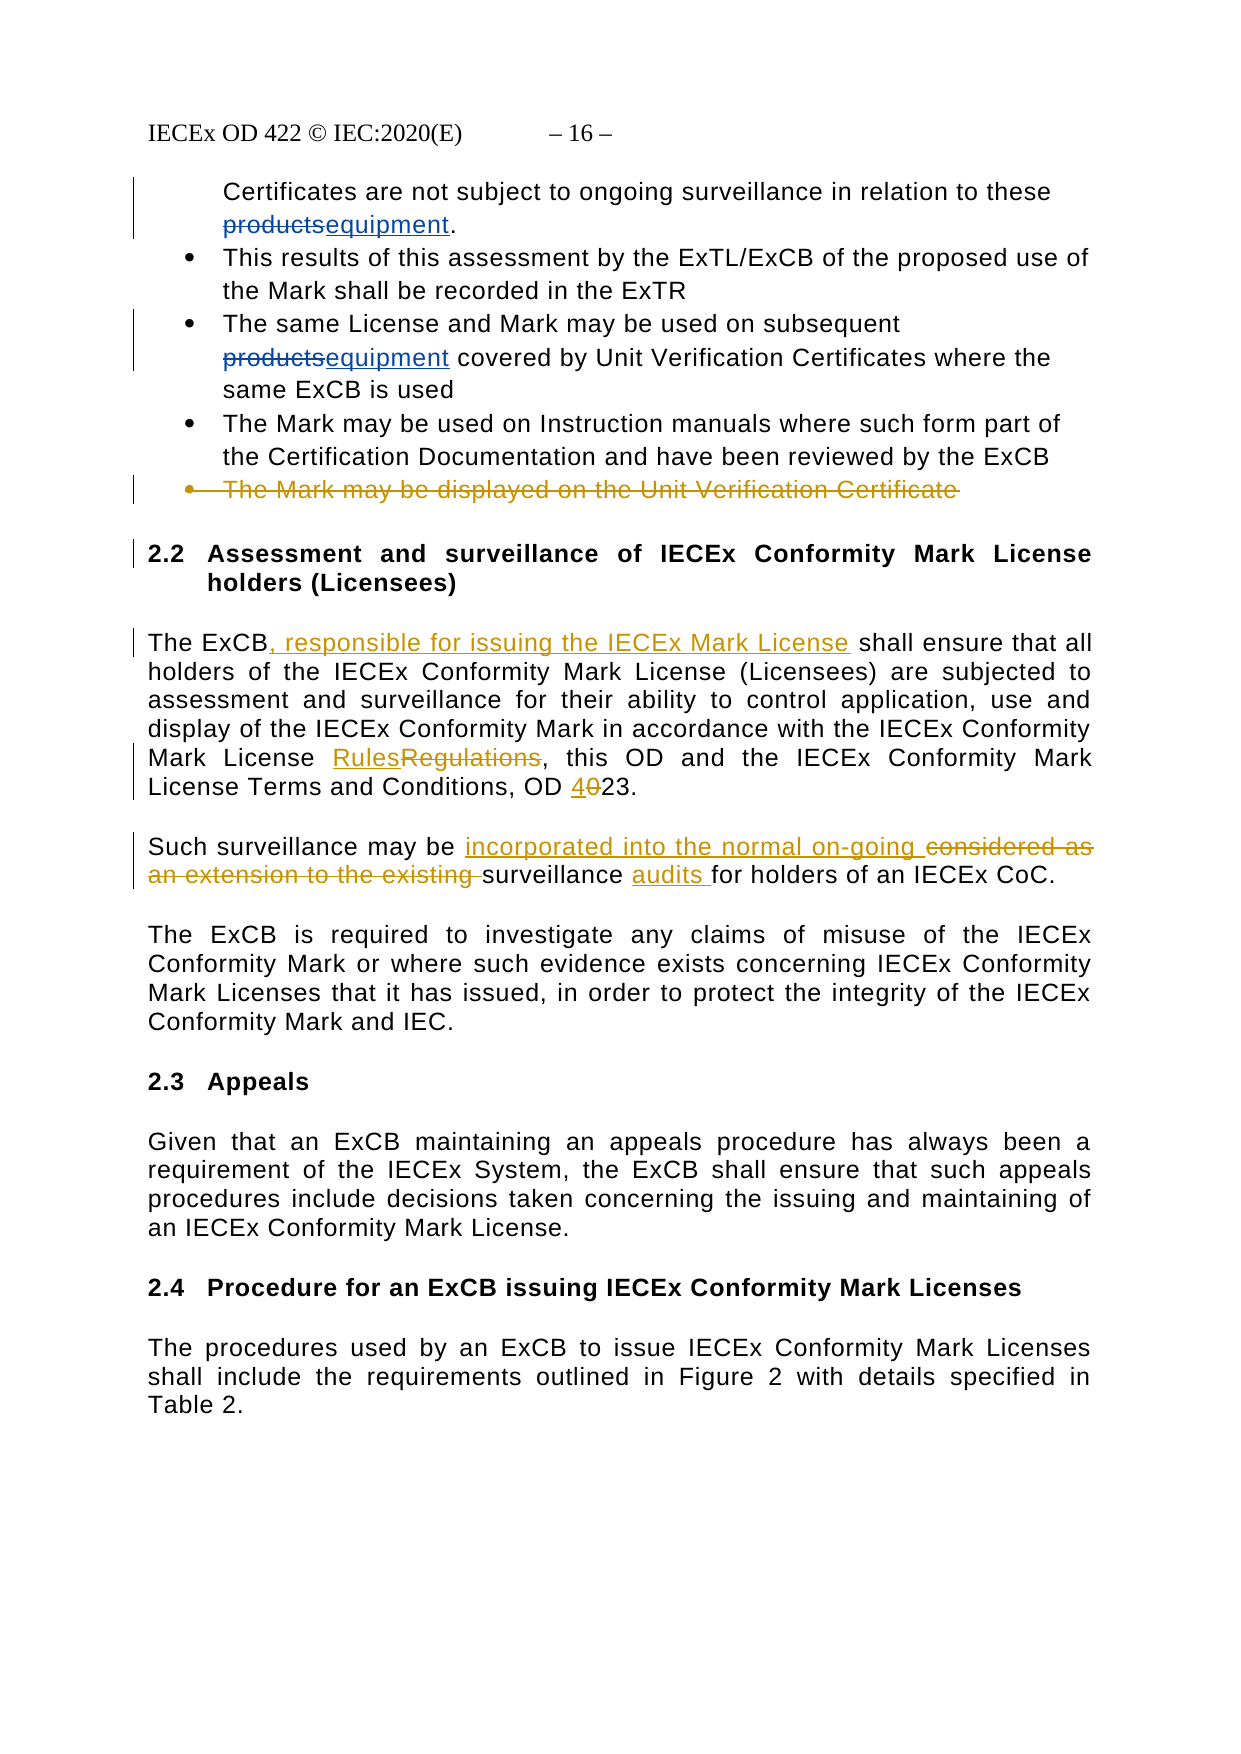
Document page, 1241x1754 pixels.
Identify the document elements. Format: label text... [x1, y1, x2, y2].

text The procedures used by an ExCB to issue IECEx Conformity Mark Licenses shall include the requirements outlined in Figure 2 with details specified in Table 2. [148, 1333, 1092, 1419]
text 2.2 Assessment and surveillance of IECEx Conformity Mark License holders (Licensees) [148, 539, 1092, 597]
list The same License and Mark may be used on subsequent covered by Unit Verification Certificates where the same ExCB is used [185, 309, 1092, 404]
text The ExCB shall ensure that all holders of the IECEx Conformity Mark License (Licensees) are subjected to assessment and surveillance for their ability to control application, use and display of the IECEx Conformity Mark in accordance with the IECEx Conformity Mark License , this OD and the IECEx Conformity Mark License Terms and Conditions, OD 23. [148, 628, 1092, 800]
list This results of this assessment by the ExTL/ExCB of the proposed use of the Mark shall be recorded in the ExTR [185, 243, 1092, 305]
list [185, 177, 1092, 239]
text The ExCB is required to investigate any claims of misuse of the IECEx Conformity Mark or where such evidence exists concerning IECEx Conformity Mark Licenses that it has issued, in order to protect the integrity of the IECEx Conformity Mark and IEC. [148, 920, 1092, 1035]
text Such surveillance may be surveillance for holders of an IECEx CoC. [148, 832, 1092, 889]
text 2.4 Procedure for an ExCB issuing IECEx Conformity Mark Licenses [148, 1273, 1092, 1302]
text Given that an ExCB maintaining an appeals procedure has always been a requirement of the IECEx System, the ExCB shall ensure that such appeals procedures include decisions taken concerning the issuing and maintaining of an IECEx Conformity Mark License. [148, 1127, 1092, 1242]
list The Mark may be used on Instruction manuals where such form part of the Certification Documentation and have been reviewed by the ExCB [185, 408, 1092, 470]
text 2.3 Appeals [148, 1067, 1092, 1095]
